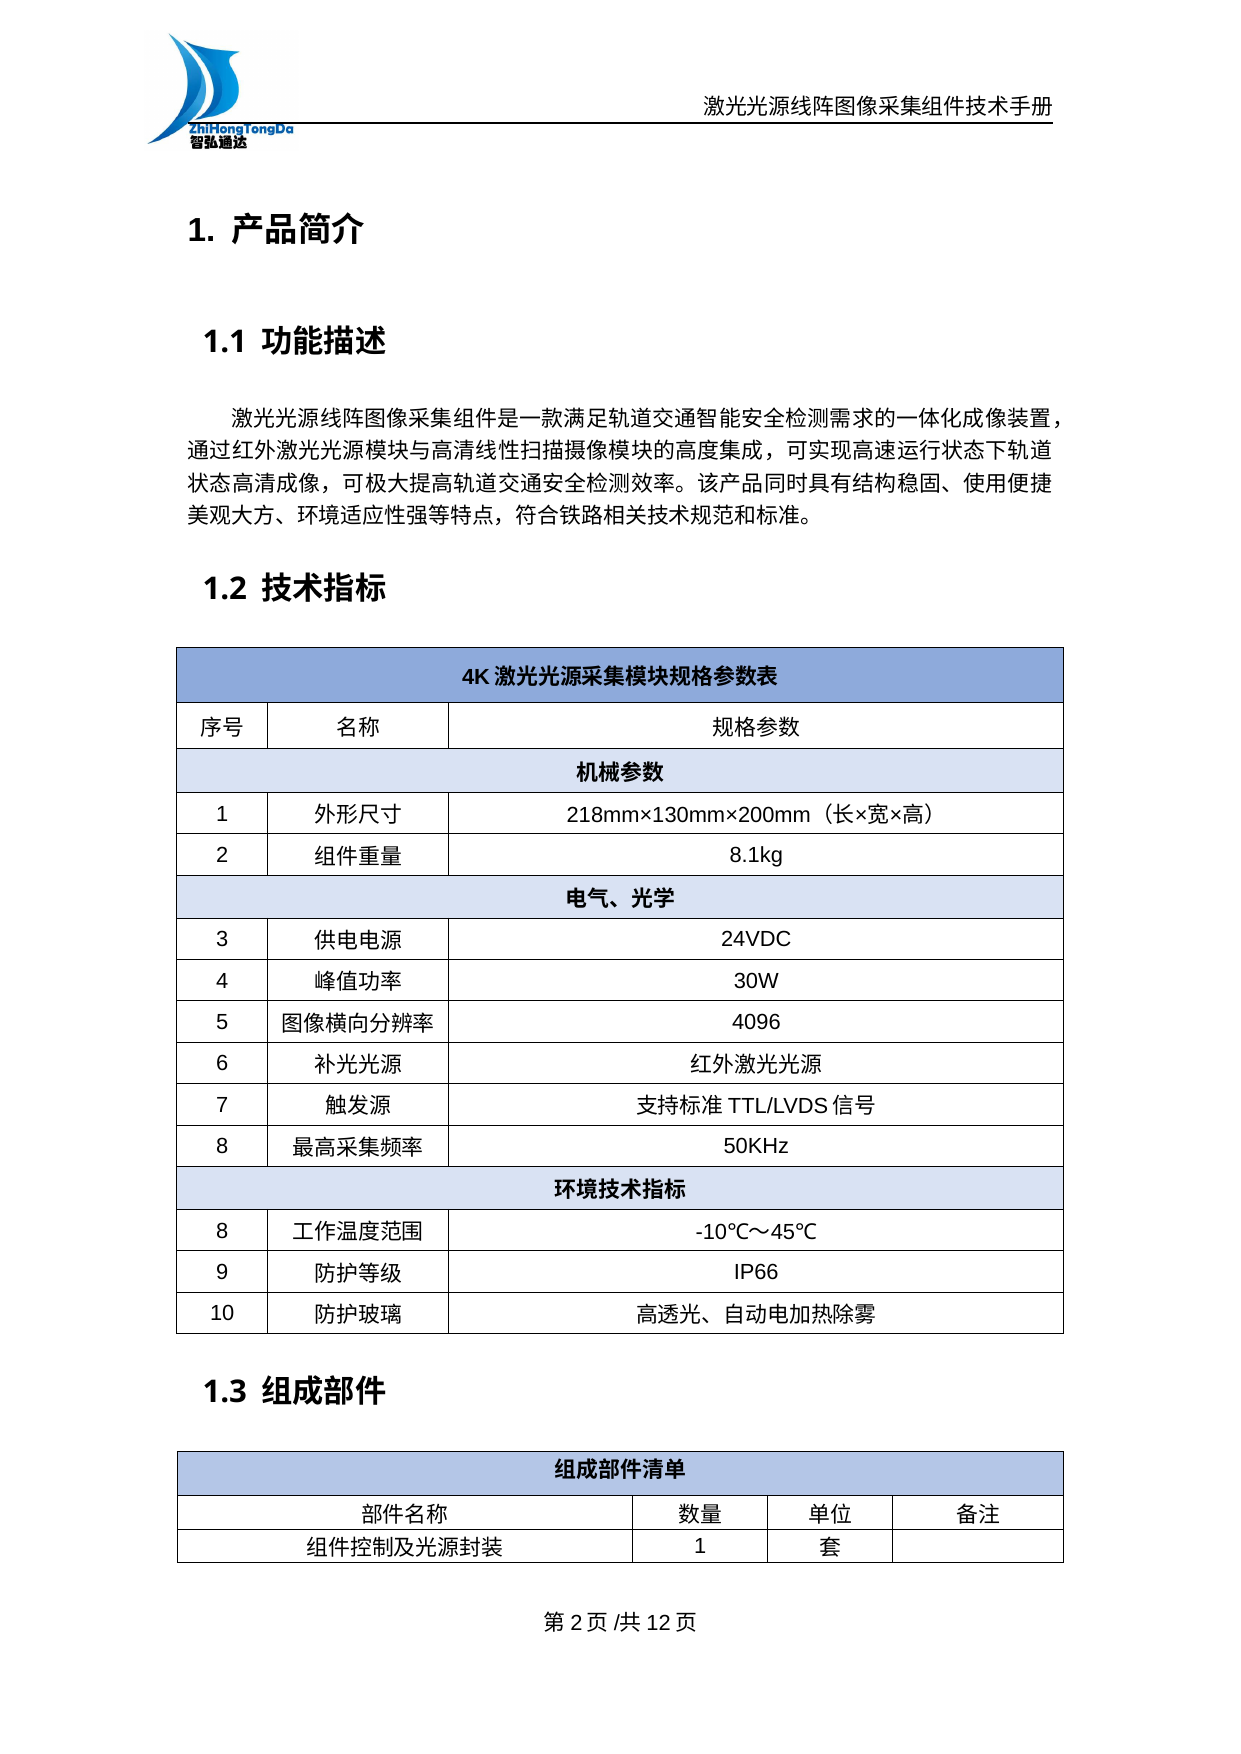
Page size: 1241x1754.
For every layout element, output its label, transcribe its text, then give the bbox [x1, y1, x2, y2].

table_cell 备注 [893, 1496, 1063, 1529]
table_cell 7 [177, 1084, 267, 1124]
table_cell 防护等级 [268, 1251, 448, 1292]
table_cell 30W [449, 960, 1063, 1000]
table_cell 电气、光学 [177, 876, 1063, 918]
table_cell 支持标准TTL/LVDS信号 [449, 1084, 1063, 1124]
table_cell 红外激光光源 [449, 1043, 1063, 1083]
table_cell 单位 [768, 1496, 892, 1529]
table_cell 工作温度范围 [268, 1210, 448, 1250]
table_cell 套 [768, 1530, 892, 1562]
table_cell [893, 1530, 1063, 1562]
table_cell 3 [177, 919, 267, 959]
table_cell 防护玻璃 [268, 1293, 448, 1333]
table_cell 组件重量 [268, 834, 448, 875]
table_cell 50KHz [449, 1126, 1063, 1166]
table_cell 供电电源 [268, 919, 448, 959]
table_cell IP66 [449, 1251, 1063, 1292]
table_cell 外形尺寸 [268, 793, 448, 833]
table_cell 1 [633, 1530, 767, 1562]
table_cell 2 [177, 834, 267, 875]
table_cell 组件控制及光源封装 [178, 1530, 632, 1562]
table_cell 触发源 [268, 1084, 448, 1124]
table_header 组成部件清单 [178, 1452, 1063, 1495]
subtitle 功能描述 [202, 316, 1053, 361]
subtitle 组成部件 [202, 1367, 1053, 1412]
table_header 4K激光光源采集模块规格参数表 [177, 648, 1063, 702]
table_cell 1 [177, 793, 267, 833]
table_cell 10 [177, 1293, 267, 1333]
text 激光光源线阵图像采集组件是一款满足轨道交通智能安全检测需求的一体化成像装置，通过红外激光光源模块与高清线性扫描摄像模块的高度集成，可实现高速运行状态下轨道状态高清成像，可极大提高轨道交通安全检测效率。该产品同时具有结构稳固、使用便捷、美观大方、环境适应性强等特点，符合铁路相关技术规范和标准。 [187, 400, 1053, 530]
table_cell 补光光源 [268, 1043, 448, 1083]
table_cell 4 [177, 960, 267, 1000]
table_cell 规格参数 [449, 703, 1063, 748]
table_cell -10℃～45℃ [449, 1210, 1063, 1250]
table_cell 24VDC [449, 919, 1063, 959]
table_cell 高透光、自动电加热除雾 [449, 1293, 1063, 1333]
table_cell 8.1kg [449, 834, 1063, 875]
picture [143, 30, 299, 151]
table_cell 8 [177, 1126, 267, 1166]
table_cell 数量 [633, 1496, 767, 1529]
table_cell 名称 [268, 703, 448, 748]
subtitle 技术指标 [202, 563, 1053, 608]
table_cell 机械参数 [177, 749, 1063, 792]
table_cell 218mm×130mm×200mm（长×宽×高） [449, 793, 1063, 833]
table_cell 8 [177, 1210, 267, 1250]
table_cell 9 [177, 1251, 267, 1292]
subtitle 产品简介 [187, 194, 1053, 259]
table_cell 4096 [449, 1001, 1063, 1042]
table_cell 部件名称 [178, 1496, 632, 1529]
table_cell 5 [177, 1001, 267, 1042]
table_cell 图像横向分辨率 [268, 1001, 448, 1042]
table_cell 6 [177, 1043, 267, 1083]
table_cell 最高采集频率 [268, 1126, 448, 1166]
table_cell 环境技术指标 [177, 1167, 1063, 1209]
table_cell 序号 [177, 703, 267, 748]
table_cell 峰值功率 [268, 960, 448, 1000]
